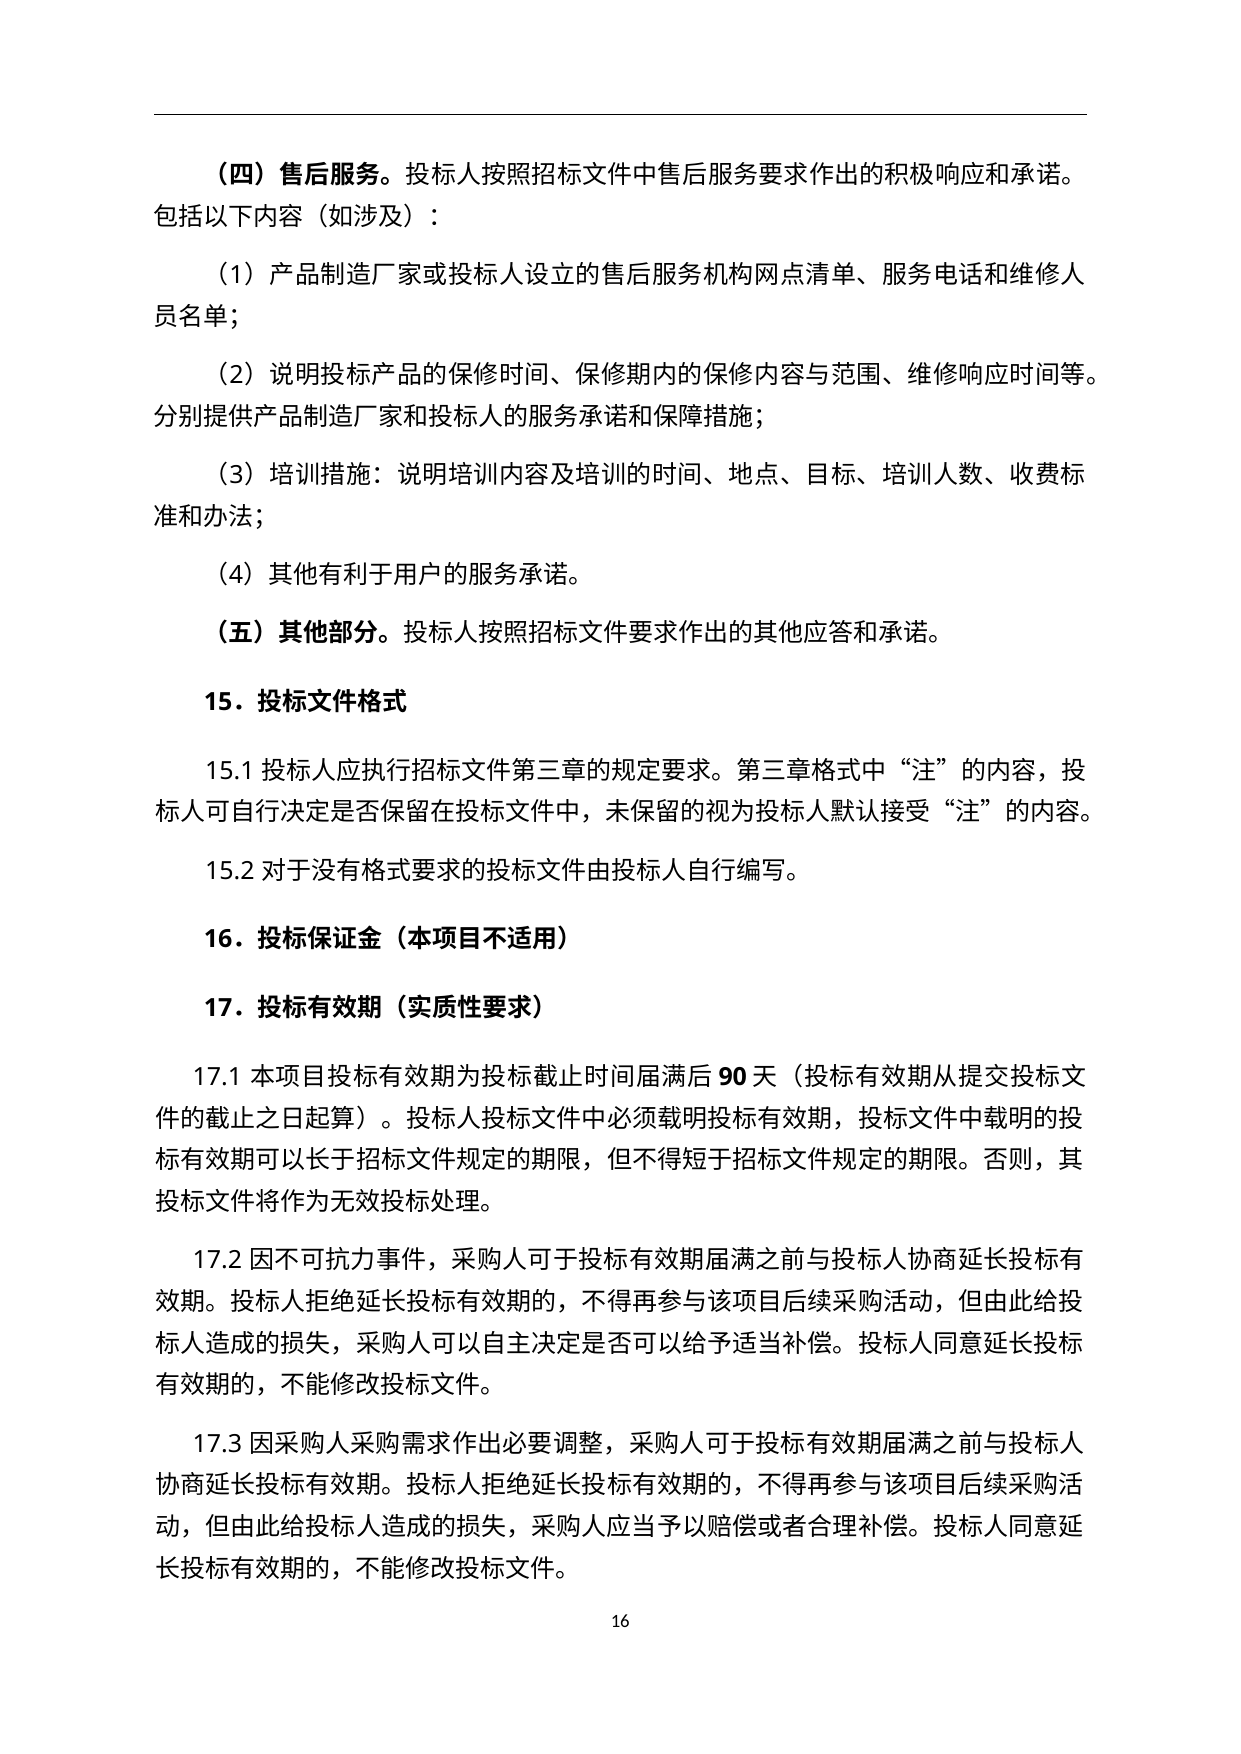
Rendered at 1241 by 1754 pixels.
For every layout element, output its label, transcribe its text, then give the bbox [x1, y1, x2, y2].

subtitle 17．投标有效期（实质性要求） [153, 983, 1087, 1025]
text （3）培训措施：说明培训内容及培训的时间、地点、目标、培训人数、收费标准和办法； [153, 450, 1087, 533]
text 15.2 对于没有格式要求的投标文件由投标人自行编写。 [155, 846, 1087, 887]
text 15.1 投标人应执行招标文件第三章的规定要求。第三章格式中“注”的内容，投标人可自行决定是否保留在投标文件中，未保留的视为投标人默认接受“注”的内容。 [155, 746, 1087, 829]
text （四）售后服务。投标人按照招标文件中售后服务要求作出的积极响应和承诺。包括以下内容（如涉及）： [153, 150, 1087, 233]
text （2）说明投标产品的保修时间、保修期内的保修内容与范围、维修响应时间等。分别提供产品制造厂家和投标人的服务承诺和保障措施； [153, 350, 1087, 433]
text （五）其他部分。投标人按照招标文件要求作出的其他应答和承诺。 [153, 608, 1087, 650]
subtitle 16．投标保证金（本项目不适用） [153, 914, 1087, 956]
text （4）其他有利于用户的服务承诺。 [153, 550, 1087, 592]
text 17.1 本项目投标有效期为投标截止时间届满后90天（投标有效期从提交投标文件的截止之日起算）。投标人投标文件中必须载明投标有效期，投标文件中载明的投标有效期可以长于招标文件规定的期限，但不得短于招标文件规定的期限。否则，其投标文件将作为无效投标处理。 [155, 1052, 1087, 1219]
text 17.3 因采购人采购需求作出必要调整，采购人可于投标有效期届满之前与投标人协商延长投标有效期。投标人拒绝延长投标有效期的，不得再参与该项目后续采购活动，但由此给投标人造成的损失，采购人应当予以赔偿或者合理补偿。投标人同意延长投标有效期的，不能修改投标文件。 [155, 1419, 1087, 1585]
text （1）产品制造厂家或投标人设立的售后服务机构网点清单、服务电话和维修人员名单； [153, 250, 1087, 333]
subtitle 15．投标文件格式 [153, 677, 1087, 719]
text 17.2 因不可抗力事件，采购人可于投标有效期届满之前与投标人协商延长投标有效期。投标人拒绝延长投标有效期的，不得再参与该项目后续采购活动，但由此给投标人造成的损失，采购人可以自主决定是否可以给予适当补偿。投标人同意延长投标有效期的，不能修改投标文件。 [155, 1235, 1087, 1402]
